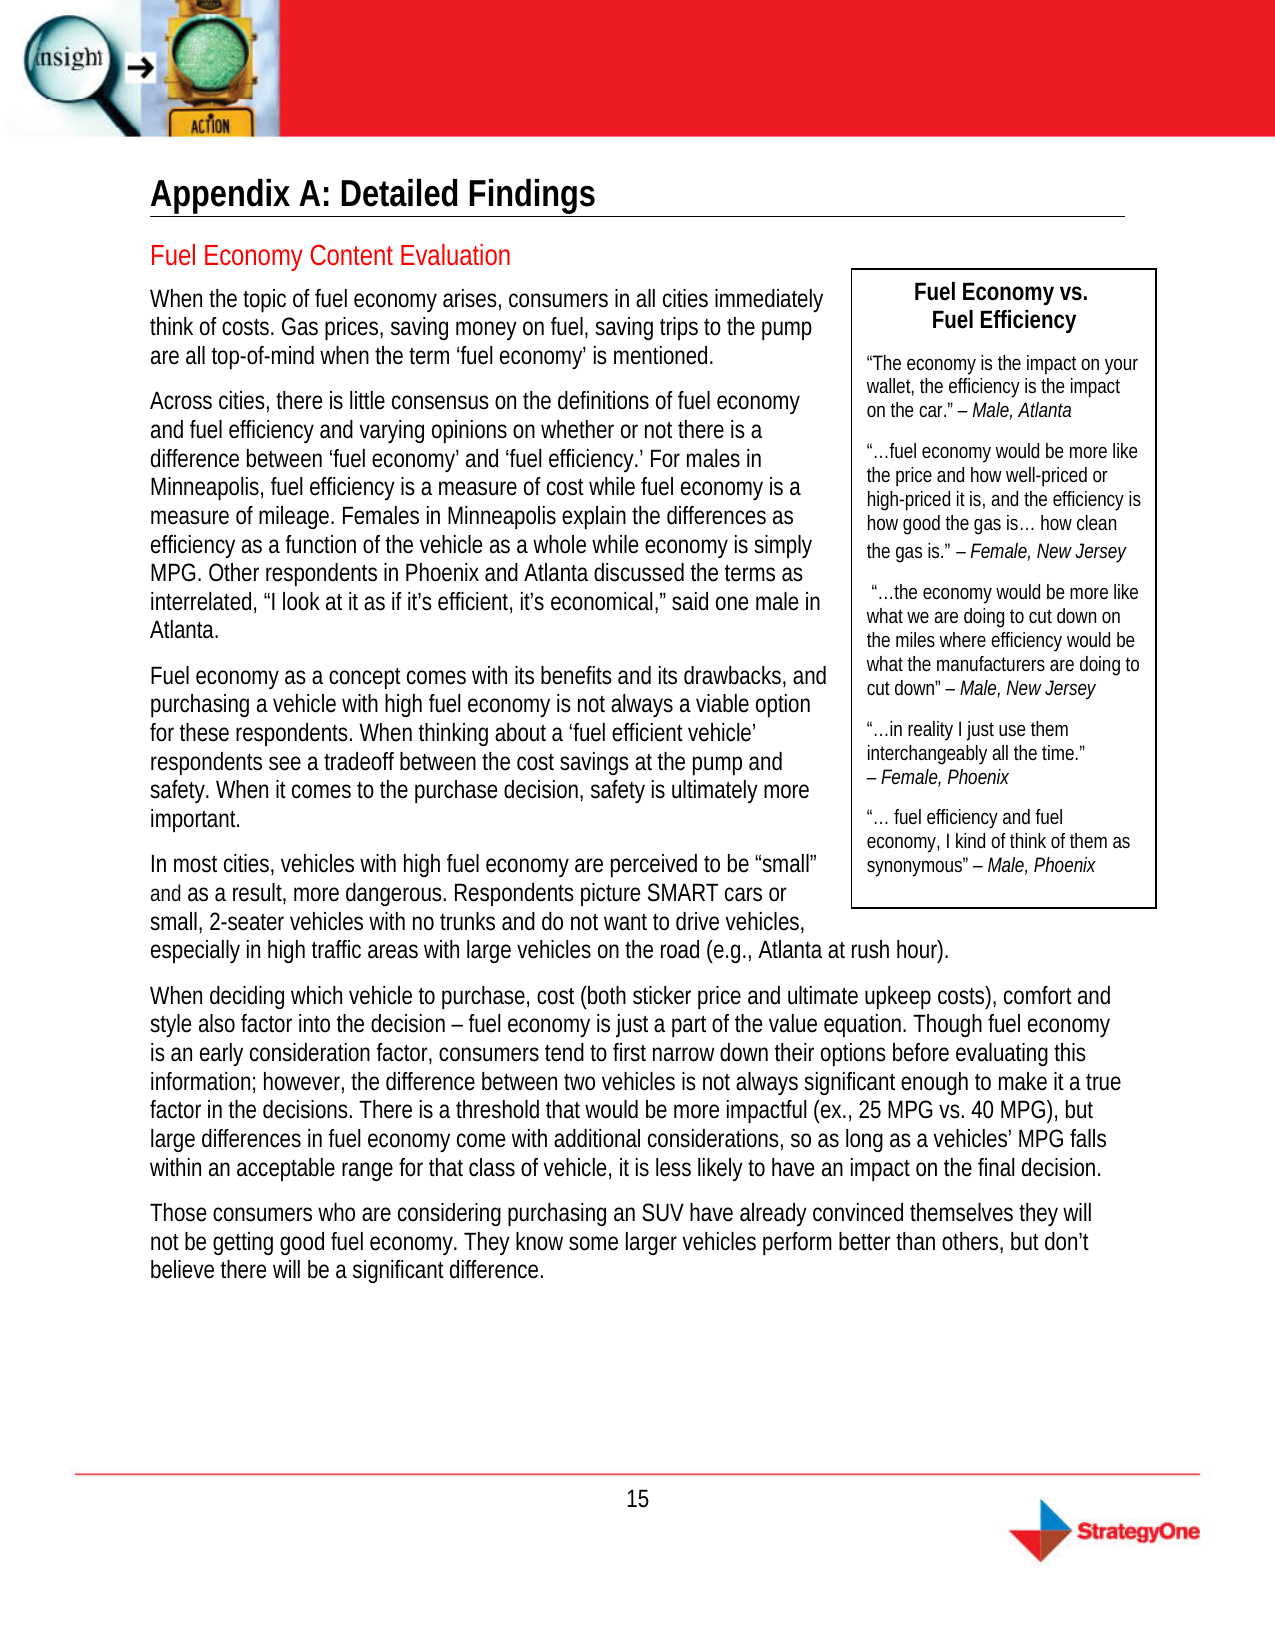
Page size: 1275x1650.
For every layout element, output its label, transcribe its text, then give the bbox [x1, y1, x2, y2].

text In most cities, vehicles with high fuel economy are perceived to be “small” and as a result, more dangerous. Respondents picture SMART cars or small, 2-seater vehicles with no trunks and do not want to drive vehicles, especially in high traffic areas with large vehicles on the road (e.g., Atlanta at rush hour). [150, 849, 1125, 964]
subtitle Appendix A: Detailed Findings [150, 171, 1125, 216]
text When deciding which vehicle to purchase, cost (both sticker price and ultimate upkeep costs), comfort and style also factor into the decision – fuel economy is just a part of the value equation. Though fuel economy is an early consideration factor, consumers tend to first narrow down their options before evaluating this information; however, the difference between two vehicles is not always significant enough to make it a true factor in the decisions. There is a threshold that would be more impactful (ex., 25 MPG vs. 40 MPG), but large differences in fuel economy come with additional considerations, so as long as a vehicles’ MPG falls within an acceptable range for that class of vehicle, it is less likely to have an impact on the final decision. [150, 981, 1125, 1181]
text Across cities, there is little consensus on the definitions of fuel economy and fuel efficiency and varying opinions on whether or not there is a difference between ‘fuel economy’ and ‘fuel efficiency.’ For males in Minneapolis, fuel efficiency is a measure of cost while fuel economy is a measure of mileage. Females in Minneapolis explain the differences as efficiency as a function of the vehicle as a whole while economy is simply MPG. Other respondents in Phoenix and Atlanta discussed the terms as interrelated, “I look at it as if it’s efficient, it’s economical,” said one male in Atlanta. [150, 386, 851, 644]
picture [3, 0, 1275, 143]
subtitle Fuel Economy Content Evaluation [150, 238, 1125, 271]
text Those consumers who are considering purchasing an SUV have already convinced themselves they will not be getting good fuel economy. They know some larger vehicles perform better than others, but don’t believe there will be a significant difference. [150, 1198, 1125, 1284]
text When the topic of fuel economy arises, consumers in all cities immediately think of costs. Gas prices, saving money on fuel, saving trips to the pump are all top-of-mind when the term ‘fuel economy’ is mentioned. [150, 284, 851, 370]
picture [0, 1450, 1275, 1597]
text Fuel economy as a concept comes with its benefits and its drawbacks, and purchasing a vehicle with high fuel economy is not always a viable option for these respondents. When thinking about a ‘fuel efficient vehicle’ respondents see a tradeoff between the cost savings at the pump and safety. When it comes to the purchase decision, safety is ultimately more important. [150, 661, 851, 833]
